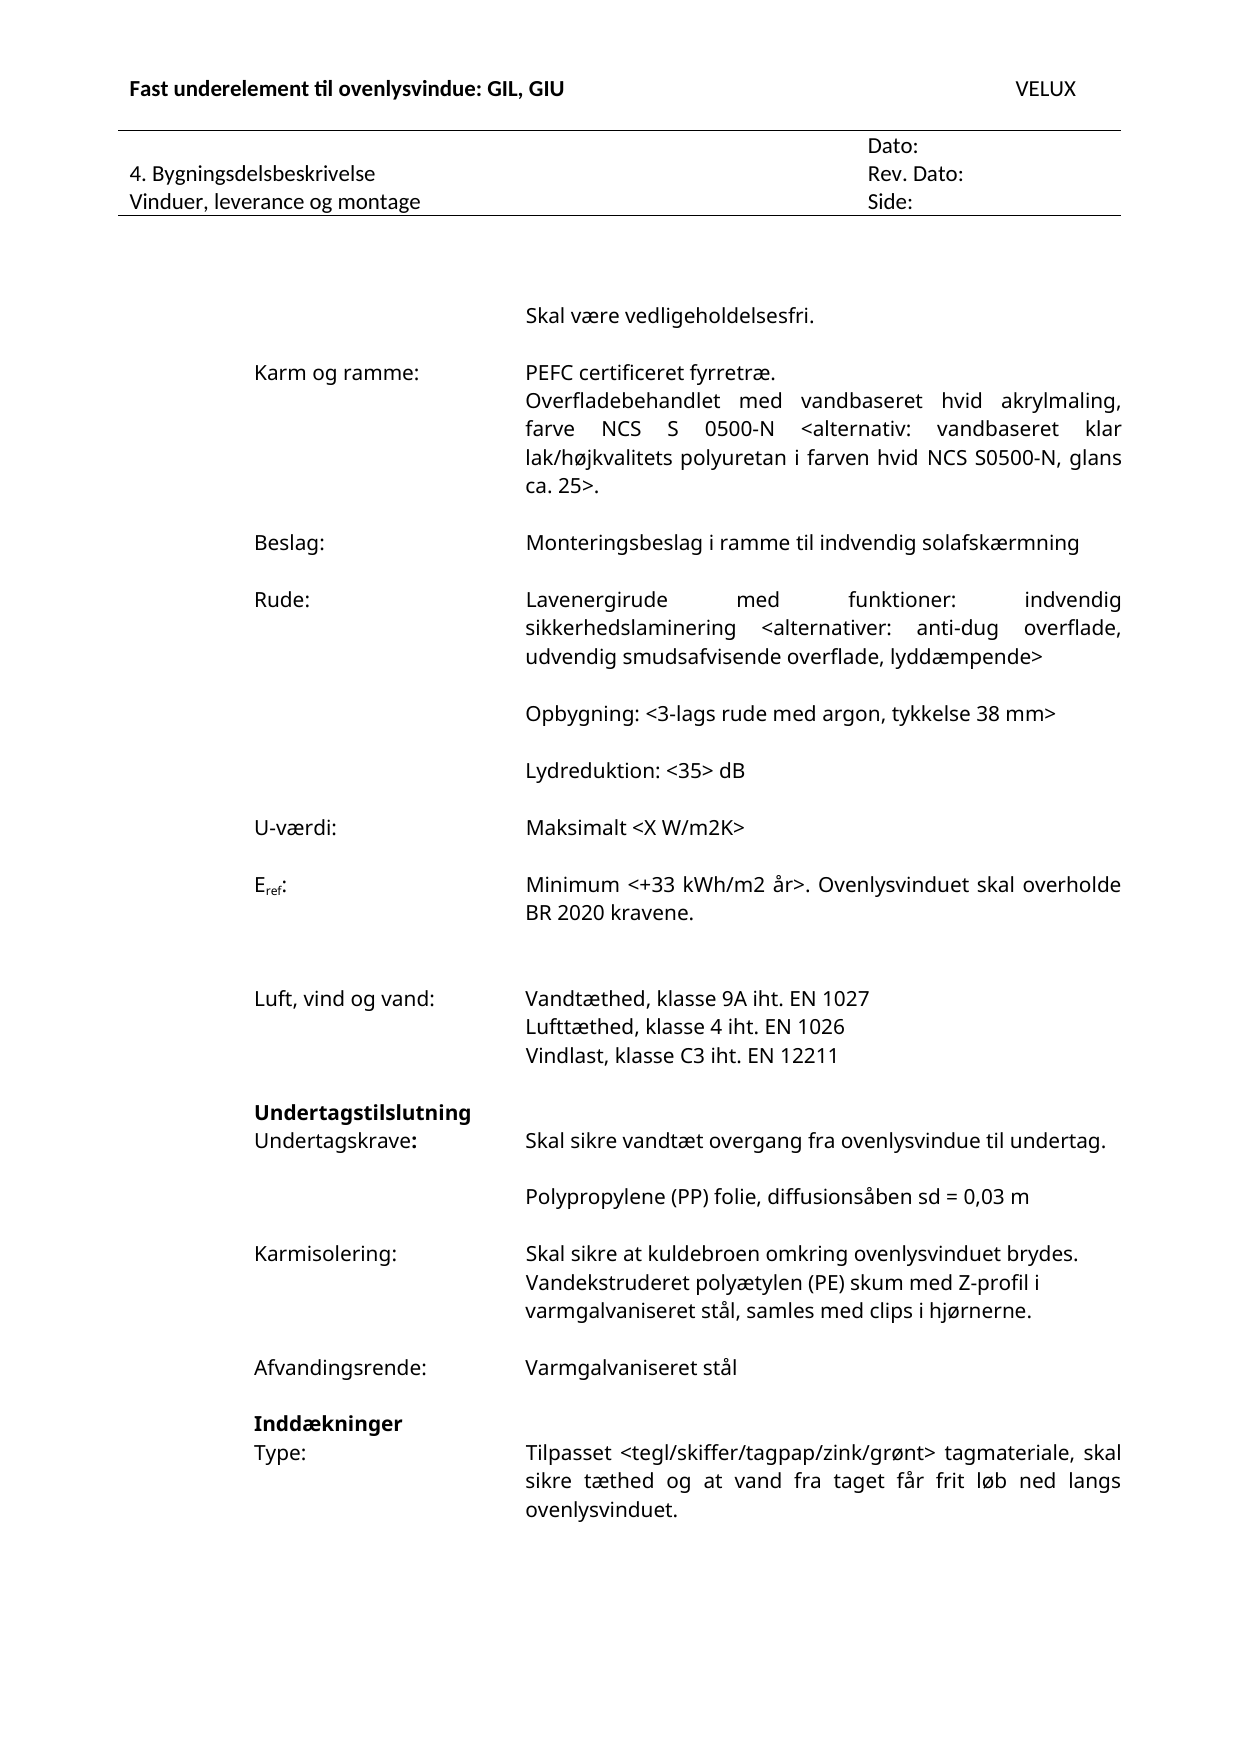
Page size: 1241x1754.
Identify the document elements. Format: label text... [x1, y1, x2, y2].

text Eref: Minimum <+33 kWh/m2 år>. Ovenlysvinduet skal overholde BR 2020 kravene. [254, 870, 1122, 927]
text Skal være vedligeholdelsesfri. [254, 301, 1122, 329]
text Rude: Lavenergirude med funktioner: indvendig sikkerhedslaminering <alternativer: anti-dug overflade, udvendig smudsafvisende overflade, lyddæmpende> [254, 585, 1122, 670]
text Undertagstilslutning [254, 1098, 1122, 1126]
text Lufttæthed, klasse 4 iht. EN 1026 [525, 1012, 1122, 1041]
text U-værdi: Maksimalt <X W/m2K> [118, 813, 1122, 842]
text Overfladebehandlet med vandbaseret hvid akrylmaling, farve NCS S 0500-N <alternativ: vandbaseret klar lak/højkvalitets polyuretan i farven hvid NCS S0500-N, glans ca. 25>. [525, 386, 1122, 500]
text Polypropylene (PP) folie, diffusionsåben sd = 0,03 m [525, 1182, 1122, 1211]
text Vindlast, klasse C3 iht. EN 12211 [254, 1041, 1122, 1069]
text Opbygning: <3-lags rude med argon, tykkelse 38 mm> [525, 699, 1122, 728]
text Luft, vind og vand: Vandtæthed, klasse 9A iht. EN 1027 [254, 984, 1122, 1012]
text Karm og ramme: PEFC certificeret fyrretræ. [254, 358, 1122, 386]
text Beslag: Monteringsbeslag i ramme til indvendig solafskærmning [254, 528, 1122, 557]
subtitle Inddækninger [118, 1409, 1122, 1438]
subtitle Karmisolering: Skal sikre at kuldebroen omkring ovenlysvinduet brydes. [118, 1239, 1122, 1268]
text Afvandingsrende: Varmgalvaniseret stål [254, 1353, 1122, 1381]
text Type: Tilpasset <tegl/skiffer/tagpap/zink/grønt> tagmateriale, skal sikre tæthed og at vand fra taget får frit løb ned langs ovenlysvinduet. [254, 1438, 1122, 1523]
text Vandekstruderet polyætylen (PE) skum med Z-profil i varmgalvaniseret stål, samles med clips i hjørnerne. [525, 1268, 1122, 1325]
text Lydreduktion: <35> dB [389, 756, 1122, 785]
text Undertagskrave: Skal sikre vandtæt overgang fra ovenlysvindue til undertag. [254, 1126, 1122, 1154]
